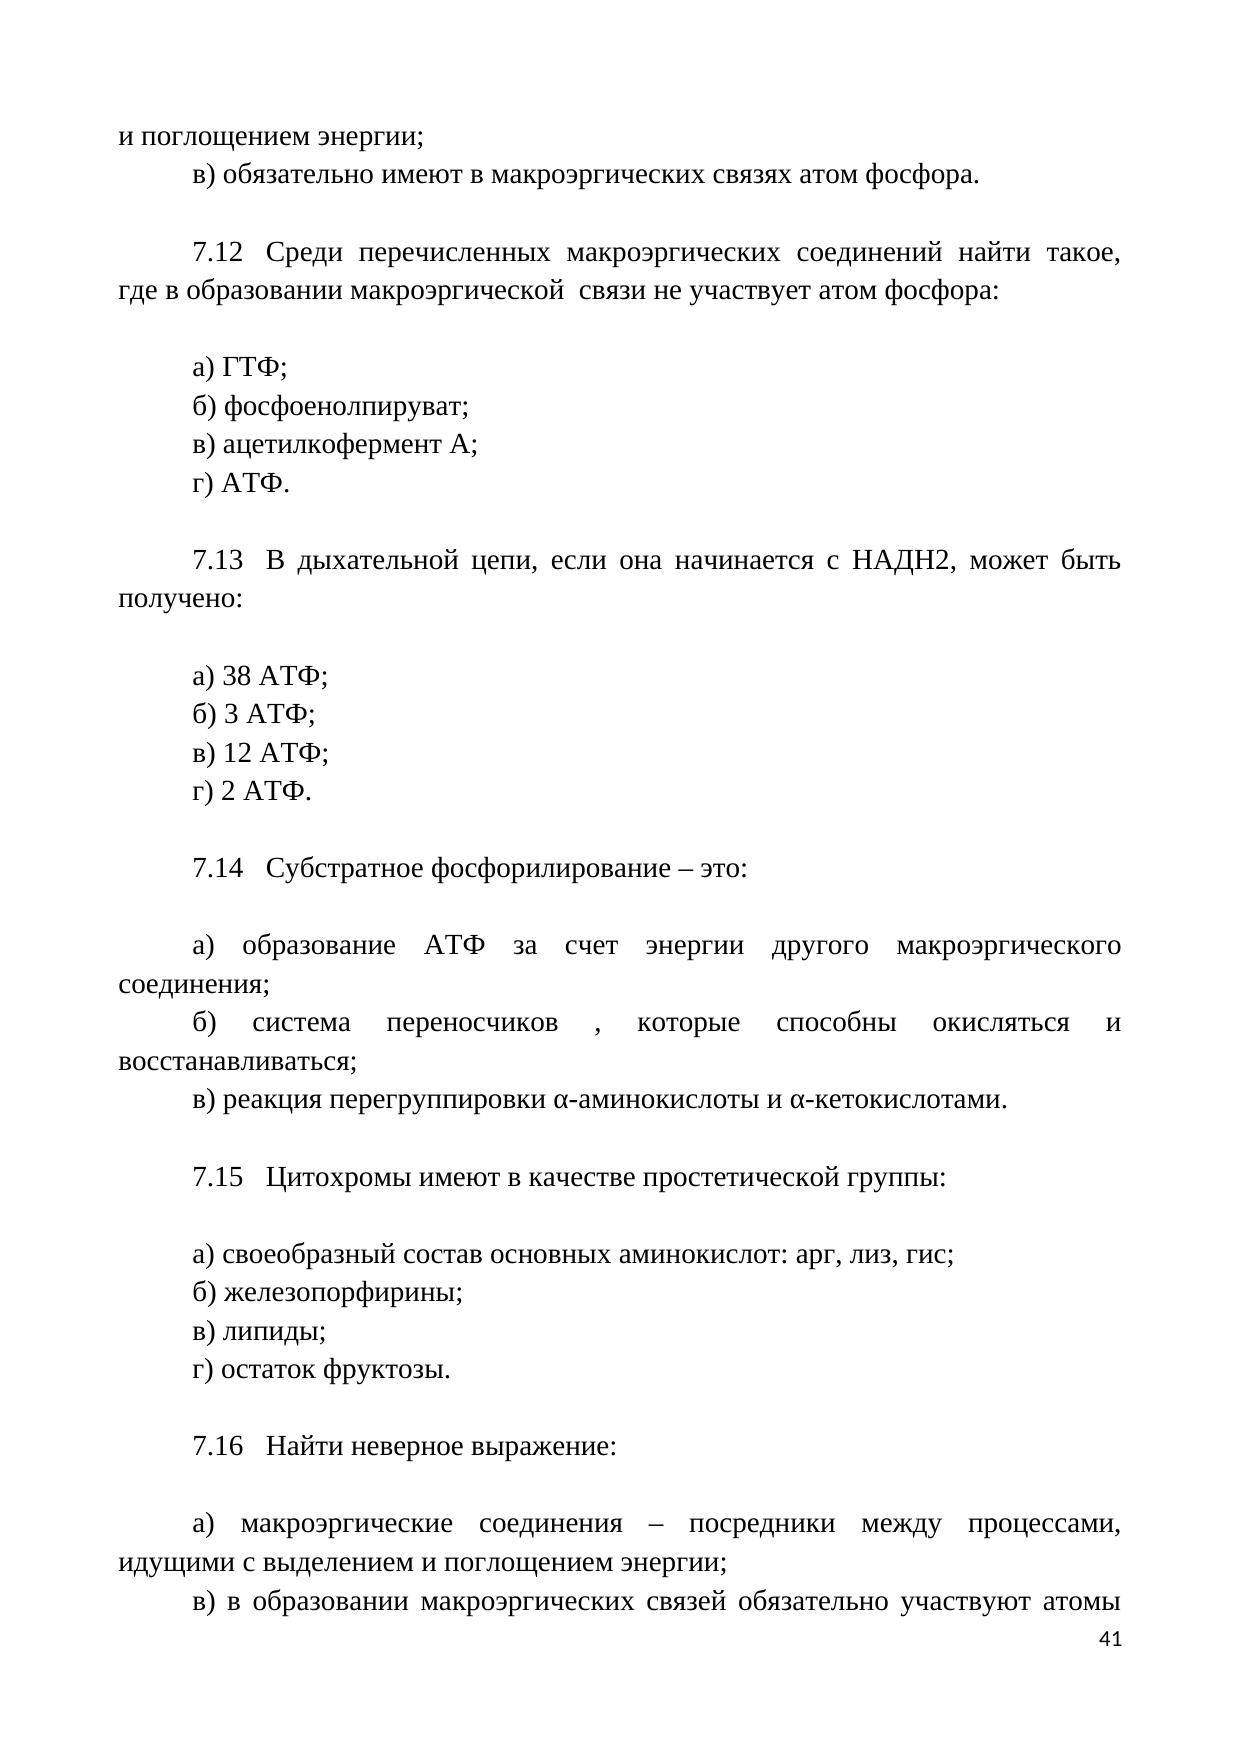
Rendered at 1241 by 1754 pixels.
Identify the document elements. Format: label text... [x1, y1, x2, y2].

text в) ацетилкофермент А; [118, 426, 1122, 460]
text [118, 1583, 1122, 1616]
text б) система переносчиков , которые способны окисляться и восстанавливаться; [118, 1004, 1122, 1077]
text б) железопорфирины; [118, 1274, 1122, 1308]
text в) липиды; [118, 1313, 1122, 1346]
text г) АТФ. [118, 465, 1122, 498]
text г) 2 АТФ. [118, 773, 1122, 807]
list Субстратное фосфорилирование – это: [118, 850, 1122, 884]
list Цитохромы имеют в качестве простетической группы: [118, 1159, 1122, 1192]
text а) ГТФ; [118, 349, 1122, 383]
list В дыхательной цепи, если она начинается с НАДН2, может быть получено: [118, 542, 1122, 614]
list Найти неверное выражение: [118, 1428, 1122, 1462]
text а) 38 АТФ; [118, 658, 1122, 691]
text а) макроэргические соединения – посредники между процессами, идущими с выделением и поглощением энергии; [118, 1506, 1122, 1578]
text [118, 118, 1122, 152]
text в) обязательно имеют в макроэргических связях атом фосфора. [118, 157, 1122, 190]
text а) образование АТФ за счет энергии другого макроэргического соединения; [118, 927, 1122, 999]
text б) 3 АТФ; [118, 696, 1122, 730]
list Среди перечисленных макроэргических соединений найти такое, где в образовании макроэргической связи не участвует атом фосфора: [118, 234, 1122, 306]
text в) 12 АТФ; [118, 735, 1122, 768]
text в) реакция перегруппировки α-аминокислоты и α-кетокислотами. [118, 1082, 1122, 1115]
text а) своеобразный состав основных аминокислот: арг, лиз, гис; [118, 1236, 1122, 1269]
text г) остаток фруктозы. [118, 1351, 1122, 1385]
text б) фосфоенолпируват; [118, 388, 1122, 421]
